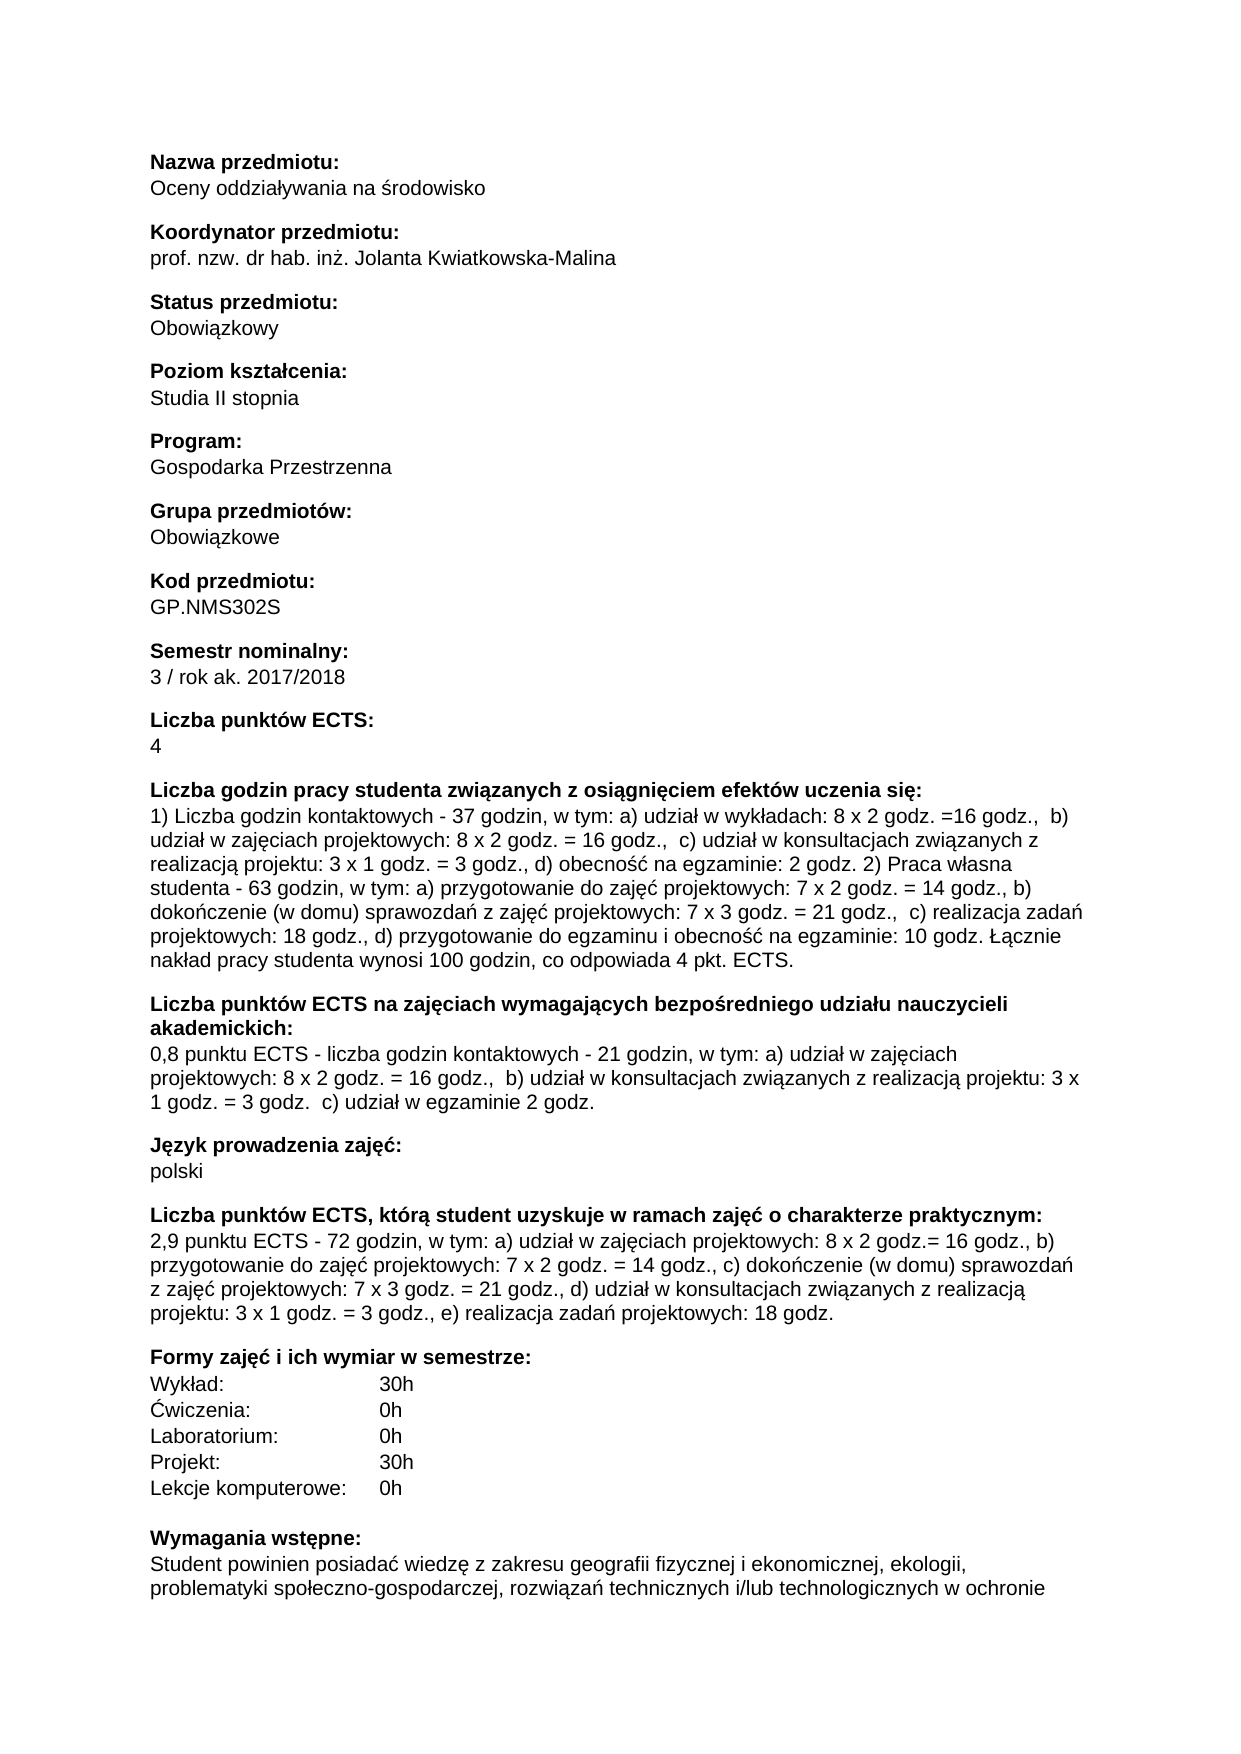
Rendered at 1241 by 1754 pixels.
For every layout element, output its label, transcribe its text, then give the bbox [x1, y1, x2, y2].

table_cell 0h [369, 1422, 597, 1448]
text Koordynator przedmiotu: [150, 220, 1090, 244]
text 0,8 punktu ECTS - liczba godzin kontaktowych - 21 godzin, w tym: a) udział w zajęciach projektowych: 8 x 2 godz. = 16 godz., b) udział w konsultacjach związanych z realizacją projektu: 3 x 1 godz. = 3 godz. c) udział w egzaminie 2 godz. [150, 1042, 1090, 1113]
text Semestr nominalny: [150, 638, 1090, 662]
text GP.NMS302S [150, 595, 1090, 619]
text 2,9 punktu ECTS - 72 godzin, w tym: a) udział w zajęciach projektowych: 8 x 2 godz.= 16 godz., b) przygotowanie do zajęć projektowych: 7 x 2 godz. = 14 godz., c) dokończenie (w domu) sprawozdań z zajęć projektowych: 7 x 3 godz. = 21 godz., d) udział w konsultacjach związanych z realizacją projektu: 3 x 1 godz. = 3 godz., e) realizacja zadań projektowych: 18 godz. [150, 1229, 1090, 1325]
text polski [150, 1159, 1090, 1183]
table_header 30h [369, 1371, 597, 1396]
text Wymagania wstępne: [150, 1526, 1090, 1549]
text Program: [150, 429, 1090, 453]
text Gospodarka Przestrzenna [150, 455, 1090, 479]
table_cell 0h [369, 1396, 597, 1422]
text 1) Liczba godzin kontaktowych - 37 godzin, w tym: a) udział w wykładach: 8 x 2 godz. =16 godz., b) udział w zajęciach projektowych: 8 x 2 godz. = 16 godz., c) udział w konsultacjach związanych z realizacją projektu: 3 x 1 godz. = 3 godz., d) obecność na egzaminie: 2 godz. 2) Praca własna studenta - 63 godzin, w tym: a) przygotowanie do zajęć projektowych: 7 x 2 godz. = 14 godz., b) dokończenie (w domu) sprawozdań z zajęć projektowych: 7 x 3 godz. = 21 godz., c) realizacja zadań projektowych: 18 godz., d) przygotowanie do egzaminu i obecność na egzaminie: 10 godz. Łącznie nakład pracy studenta wynosi 100 godzin, co odpowiada 4 pkt. ECTS. [150, 804, 1090, 972]
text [150, 1552, 1090, 1599]
text Studia II stopnia [150, 385, 1090, 409]
table_header Wykład: [140, 1371, 367, 1396]
text prof. nzw. dr hab. inż. Jolanta Kwiatkowska-Malina [150, 246, 1090, 270]
table_cell Ćwiczenia: [140, 1397, 367, 1422]
text Obowiązkowe [150, 525, 1090, 549]
text Liczba punktów ECTS na zajęciach wymagających bezpośredniego udziału nauczycieli akademickich: [150, 992, 1090, 1039]
table_cell Laboratorium: [140, 1423, 367, 1448]
text Status przedmiotu: [150, 289, 1090, 313]
text 4 [150, 734, 1090, 758]
text Obowiązkowy [150, 316, 1090, 339]
text Liczba godzin pracy studenta związanych z osiągnięciem efektów uczenia się: [150, 778, 1090, 802]
text Liczba punktów ECTS, którą student uzyskuje w ramach zajęć o charakterze praktycznym: [150, 1203, 1090, 1227]
text Liczba punktów ECTS: [150, 708, 1090, 732]
table_cell 0h [369, 1474, 597, 1500]
text 3 / rok ak. 2017/2018 [150, 664, 1090, 688]
text Oceny oddziaływania na środowisko [150, 176, 1090, 200]
text Język prowadzenia zajęć: [150, 1133, 1090, 1157]
table_cell Projekt: [140, 1450, 367, 1474]
text Kod przedmiotu: [150, 569, 1090, 593]
text Poziom kształcenia: [150, 359, 1090, 383]
table_cell 30h [369, 1448, 597, 1474]
table_cell Lekcje komputerowe: [140, 1476, 367, 1500]
text Formy zajęć i ich wymiar w semestrze: [150, 1345, 1090, 1369]
text Grupa przedmiotów: [150, 499, 1090, 523]
text Nazwa przedmiotu: [150, 150, 1090, 174]
